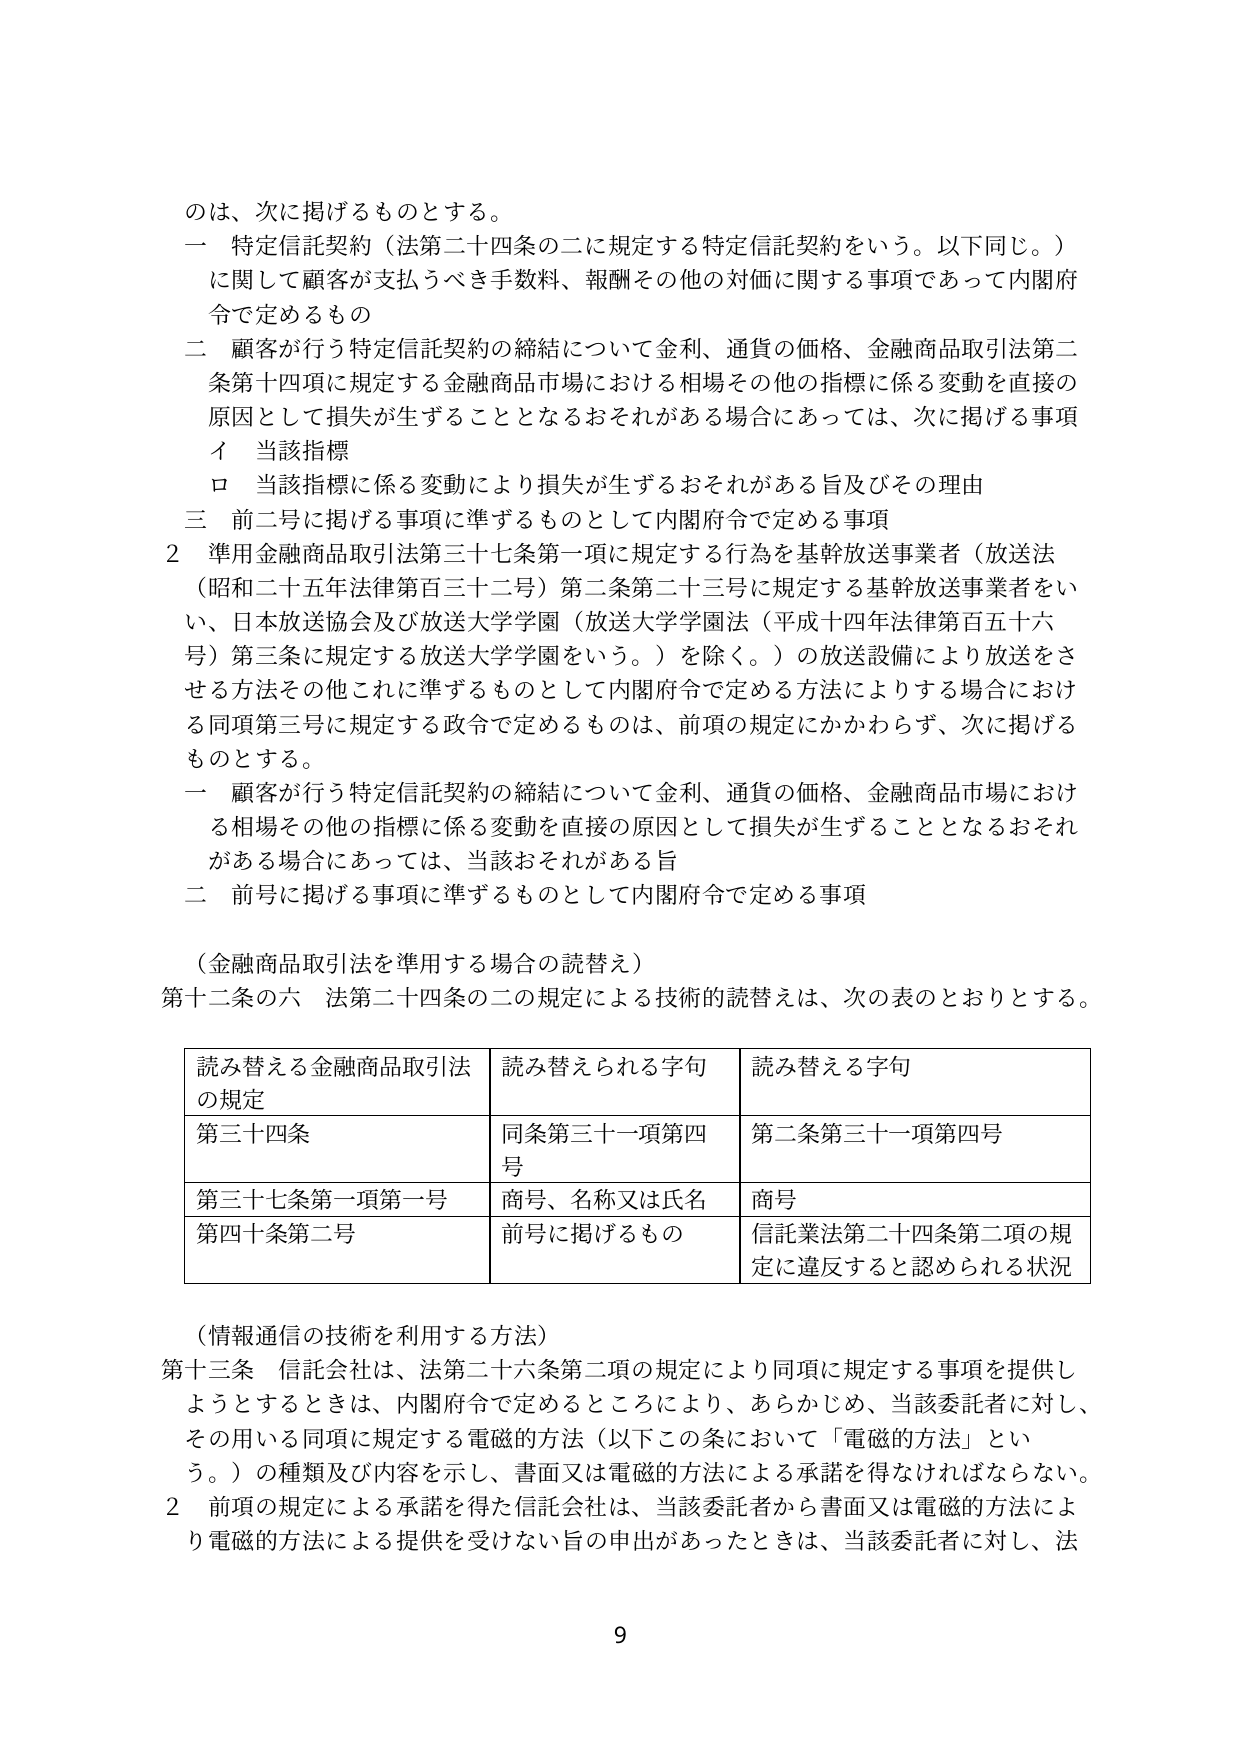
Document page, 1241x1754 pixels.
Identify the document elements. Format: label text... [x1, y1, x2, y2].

text 二 前号に掲げる事項に準ずるものとして内閣府令で定める事項 [184, 877, 1079, 911]
text 第十三条 信託会社は、法第二十六条第二項の規定により同項に規定する事項を提供しようとするときは、内閣府令で定めるところにより、あらかじめ、当該委託者に対し、その用いる同項に規定する電磁的方法（以下この条において「電磁的方法」という。）の種類及び内容を示し、書面又は電磁的方法による承諾を得なければならない。 [161, 1352, 1079, 1488]
text ロ 当該指標に係る変動により損失が生ずるおそれがある旨及びその理由 [207, 467, 1079, 501]
table_cell 第三十七条第一項第一号 [185, 1183, 489, 1216]
text 三 前二号に掲げる事項に準ずるものとして内閣府令で定める事項 [184, 501, 1079, 535]
table_header 読み替える金融商品取引法の規定 [185, 1049, 489, 1115]
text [161, 194, 1079, 228]
table_cell 第二条第三十一項第四号 [741, 1116, 1090, 1182]
table_cell 商号 [741, 1183, 1090, 1216]
text （情報通信の技術を利用する方法） [184, 1318, 1079, 1352]
table_header 読み替えられる字句 [491, 1049, 739, 1115]
text ２ 準用金融商品取引法第三十七条第一項に規定する行為を基幹放送事業者（放送法（昭和二十五年法律第百三十二号）第二条第二十三号に規定する基幹放送事業者をいい、日本放送協会及び放送大学学園（放送大学学園法（平成十四年法律第百五十六号）第三条に規定する放送大学学園をいう。）を除く。）の放送設備により放送をさせる方法その他これに準ずるものとして内閣府令で定める方法によりする場合における同項第三号に規定する政令で定めるものは、前項の規定にかかわらず、次に掲げるものとする。 [161, 535, 1079, 774]
table_cell 第四十条第二号 [185, 1217, 489, 1282]
table_cell 同条第三十一項第四号 [491, 1116, 739, 1182]
table_cell 前号に掲げるもの [491, 1217, 739, 1282]
table_cell 商号、名称又は氏名 [491, 1183, 739, 1216]
text 第十二条の六 法第二十四条の二の規定による技術的読替えは、次の表のとおりとする。 [161, 979, 1079, 1014]
table_cell 第三十四条 [185, 1116, 489, 1182]
table_header 読み替える字句 [741, 1049, 1090, 1115]
text 一 顧客が行う特定信託契約の締結について金利、通貨の価格、金融商品市場における相場その他の指標に係る変動を直接の原因として損失が生ずることとなるおそれがある場合にあっては、当該おそれがある旨 [184, 774, 1079, 877]
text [161, 1488, 1079, 1557]
table_cell 信託業法第二十四条第二項の規定に違反すると認められる状況 [741, 1217, 1090, 1282]
text （金融商品取引法を準用する場合の読替え） [184, 945, 1079, 979]
text 一 特定信託契約（法第二十四条の二に規定する特定信託契約をいう。以下同じ。）に関して顧客が支払うべき手数料、報酬その他の対価に関する事項であって内閣府令で定めるもの [184, 228, 1079, 330]
text イ 当該指標 [207, 433, 1079, 467]
text 二 顧客が行う特定信託契約の締結について金利、通貨の価格、金融商品取引法第二条第十四項に規定する金融商品市場における相場その他の指標に係る変動を直接の原因として損失が生ずることとなるおそれがある場合にあっては、次に掲げる事項 [184, 330, 1079, 433]
